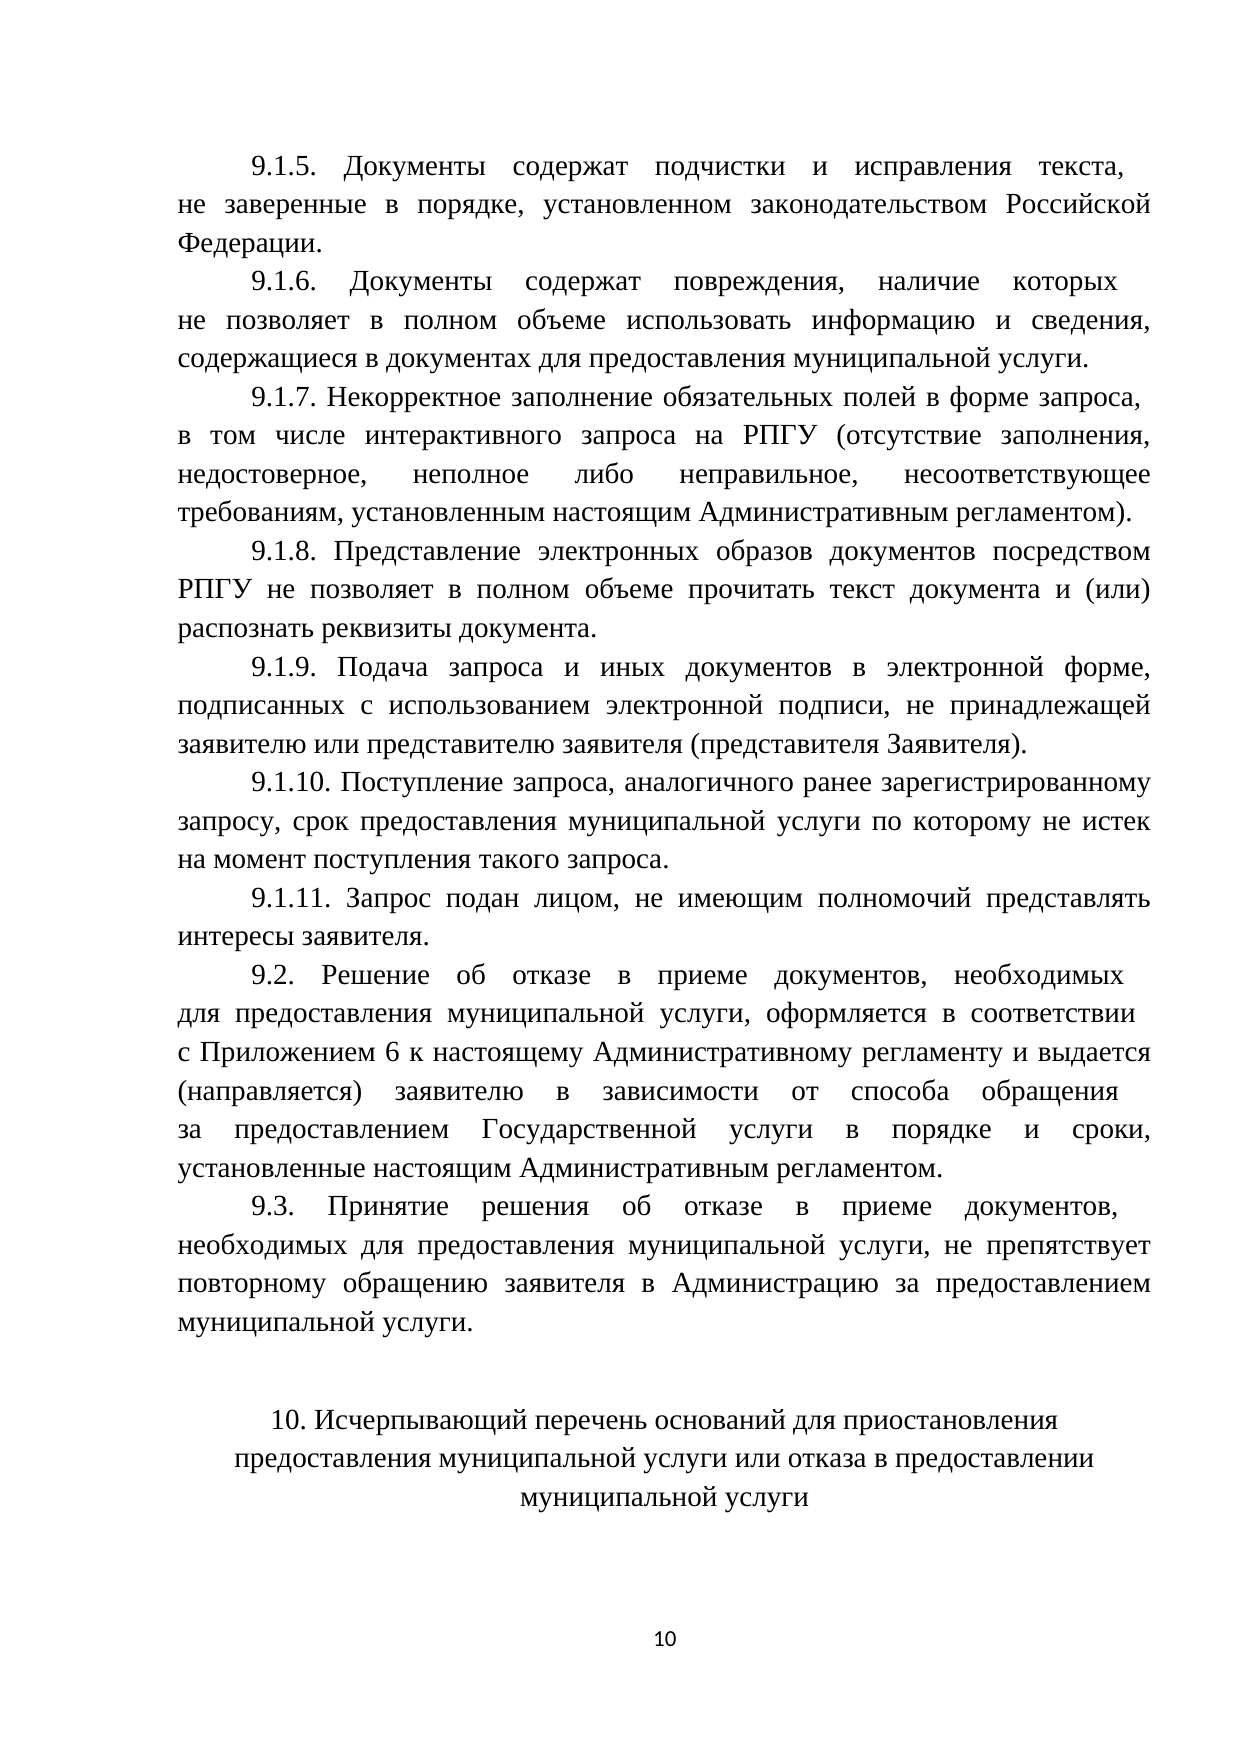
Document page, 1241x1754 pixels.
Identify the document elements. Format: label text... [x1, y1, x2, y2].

list 9.1.10. Поступление запроса, аналогичного ранее зарегистрированному запросу, срок предоставления муниципальной услуги по которому не истек на момент поступления такого запроса. [177, 764, 1152, 875]
subtitle 10. Исчерпывающий перечень оснований для приостановления предоставления муниципальной услуги или отказа в предоставлении муниципальной услуги [177, 1402, 1152, 1512]
list 9.1.9. Подача запроса и иных документов в электронной форме, подписанных с использованием электронной подписи, не принадлежащей заявителю или представителю заявителя (представителя Заявителя). [177, 649, 1152, 759]
list 9.1.7. Некорректное заполнение обязательных полей в форме запроса, в том числе интерактивного запроса на РПГУ (отсутствие заполнения, недостоверное, неполное либо неправильное, несоответствующее требованиям, установленным настоящим Административным регламентом). [177, 379, 1152, 528]
list 9.2. Решение об отказе в приеме документов, необходимых для предоставления муниципальной услуги, оформляется в соответствии с Приложением 6 к настоящему Административному регламенту и выдается (направляется) заявителю в зависимости от способа обращения за предоставлением Государственной услуги в порядке и сроки, установленные настоящим Административным регламентом. [177, 957, 1152, 1183]
list 9.3. Принятие решения об отказе в приеме документов, необходимых для предоставления муниципальной услуги, не препятствует повторному обращению заявителя в Администрацию за предоставлением муниципальной услуги. [177, 1188, 1152, 1337]
list 9.1.6. Документы содержат повреждения, наличие которых не позволяет в полном объеме использовать информацию и сведения, содержащиеся в документах для предоставления муниципальной услуги. [177, 263, 1152, 374]
list 9.1.11. Запрос подан лицом, не имеющим полномочий представлять интересы заявителя. [177, 880, 1152, 952]
list 9.1.5. Документы содержат подчистки и исправления текста, не заверенные в порядке, установленном законодательством Российской Федерации. [177, 148, 1152, 258]
list 9.1.8. Представление электронных образов документов посредством РПГУ не позволяет в полном объеме прочитать текст документа и (или) распознать реквизиты документа. [177, 533, 1152, 644]
